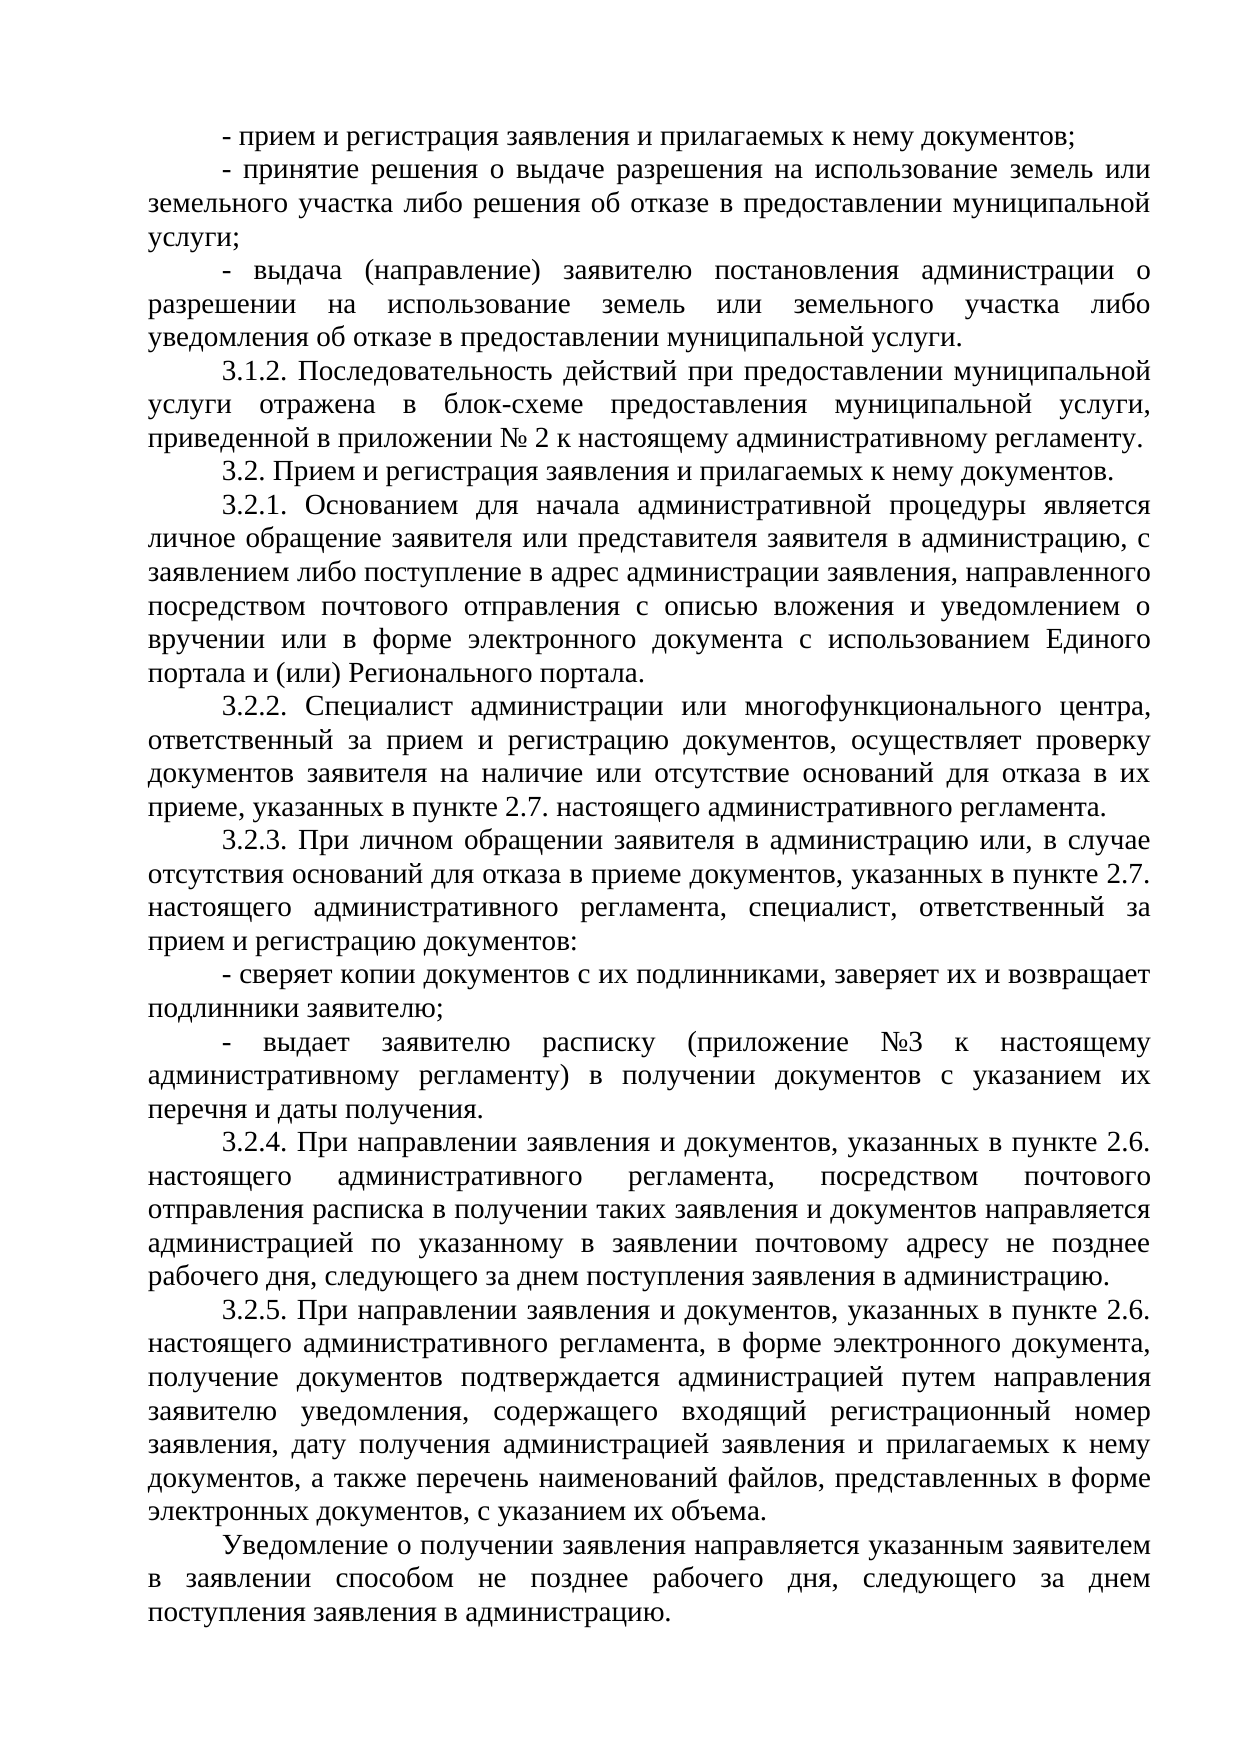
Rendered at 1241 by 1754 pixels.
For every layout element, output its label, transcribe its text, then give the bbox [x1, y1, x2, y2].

text 3.2.4. При направлении заявления и документов, указанных в пункте 2.6. настоящего административного регламента, посредством почтового отправления расписка в получении таких заявления и документов направляется администрацией по указанному в заявлении почтовому адресу не позднее рабочего дня, следующего за днем поступления заявления в администрацию. [148, 1124, 1152, 1292]
text - сверяет копии документов с их подлинниками, заверяет их и возвращает подлинники заявителю; [148, 957, 1152, 1024]
text 3.2.1. Основанием для начала административной процедуры является личное обращение заявителя или представителя заявителя в администрацию, с заявлением либо поступление в адрес администрации заявления, направленного посредством почтового отправления с описью вложения и уведомлением о вручении или в форме электронного документа с использованием Единого портала и (или) Регионального портала. [148, 487, 1152, 688]
text - принятие решения о выдаче разрешения на использование земель или земельного участка либо решения об отказе в предоставлении муниципальной услуги; [148, 152, 1152, 252]
text 3.2.2. Специалист администрации или многофункционального центра, ответственный за прием и регистрацию документов, осуществляет проверку документов заявителя на наличие или отсутствие оснований для отказа в их приеме, указанных в пункте 2.7. настоящего административного регламента. [148, 688, 1152, 822]
text 3.2.3. При личном обращении заявителя в администрацию или, в случае отсутствия оснований для отказа в приеме документов, указанных в пункте 2.7. настоящего административного регламента, специалист, ответственный за прием и регистрацию документов: [148, 822, 1152, 957]
text - выдача (направление) заявителю постановления администрации о разрешении на использование земель или земельного участка либо уведомления об отказе в предоставлении муниципальной услуги. [148, 252, 1152, 353]
text 3.2.5. При направлении заявления и документов, указанных в пункте 2.6. настоящего административного регламента, в форме электронного документа, получение документов подтверждается администрацией путем направления заявителю уведомления, содержащего входящий регистрационный номер заявления, дату получения администрацией заявления и прилагаемых к нему документов, а также перечень наименований файлов, представленных в форме электронных документов, с указанием их объема. [148, 1292, 1152, 1527]
text Уведомление о получении заявления направляется указанным заявителем в заявлении способом не позднее рабочего дня, следующего за днем поступления заявления в администрацию. [148, 1527, 1152, 1627]
text 3.1.2. Последовательность действий при предоставлении муниципальной услуги отражена в блок-схеме предоставления муниципальной услуги, приведенной в приложении № 2 к настоящему административному регламенту. [148, 353, 1152, 453]
text - прием и регистрация заявления и прилагаемых к нему документов; [148, 118, 1152, 152]
text 3.2. Прием и регистрация заявления и прилагаемых к нему документов. [148, 453, 1152, 487]
text - выдает заявителю расписку (приложение №3 к настоящему административному регламенту) в получении документов с указанием их перечня и даты получения. [148, 1024, 1152, 1124]
